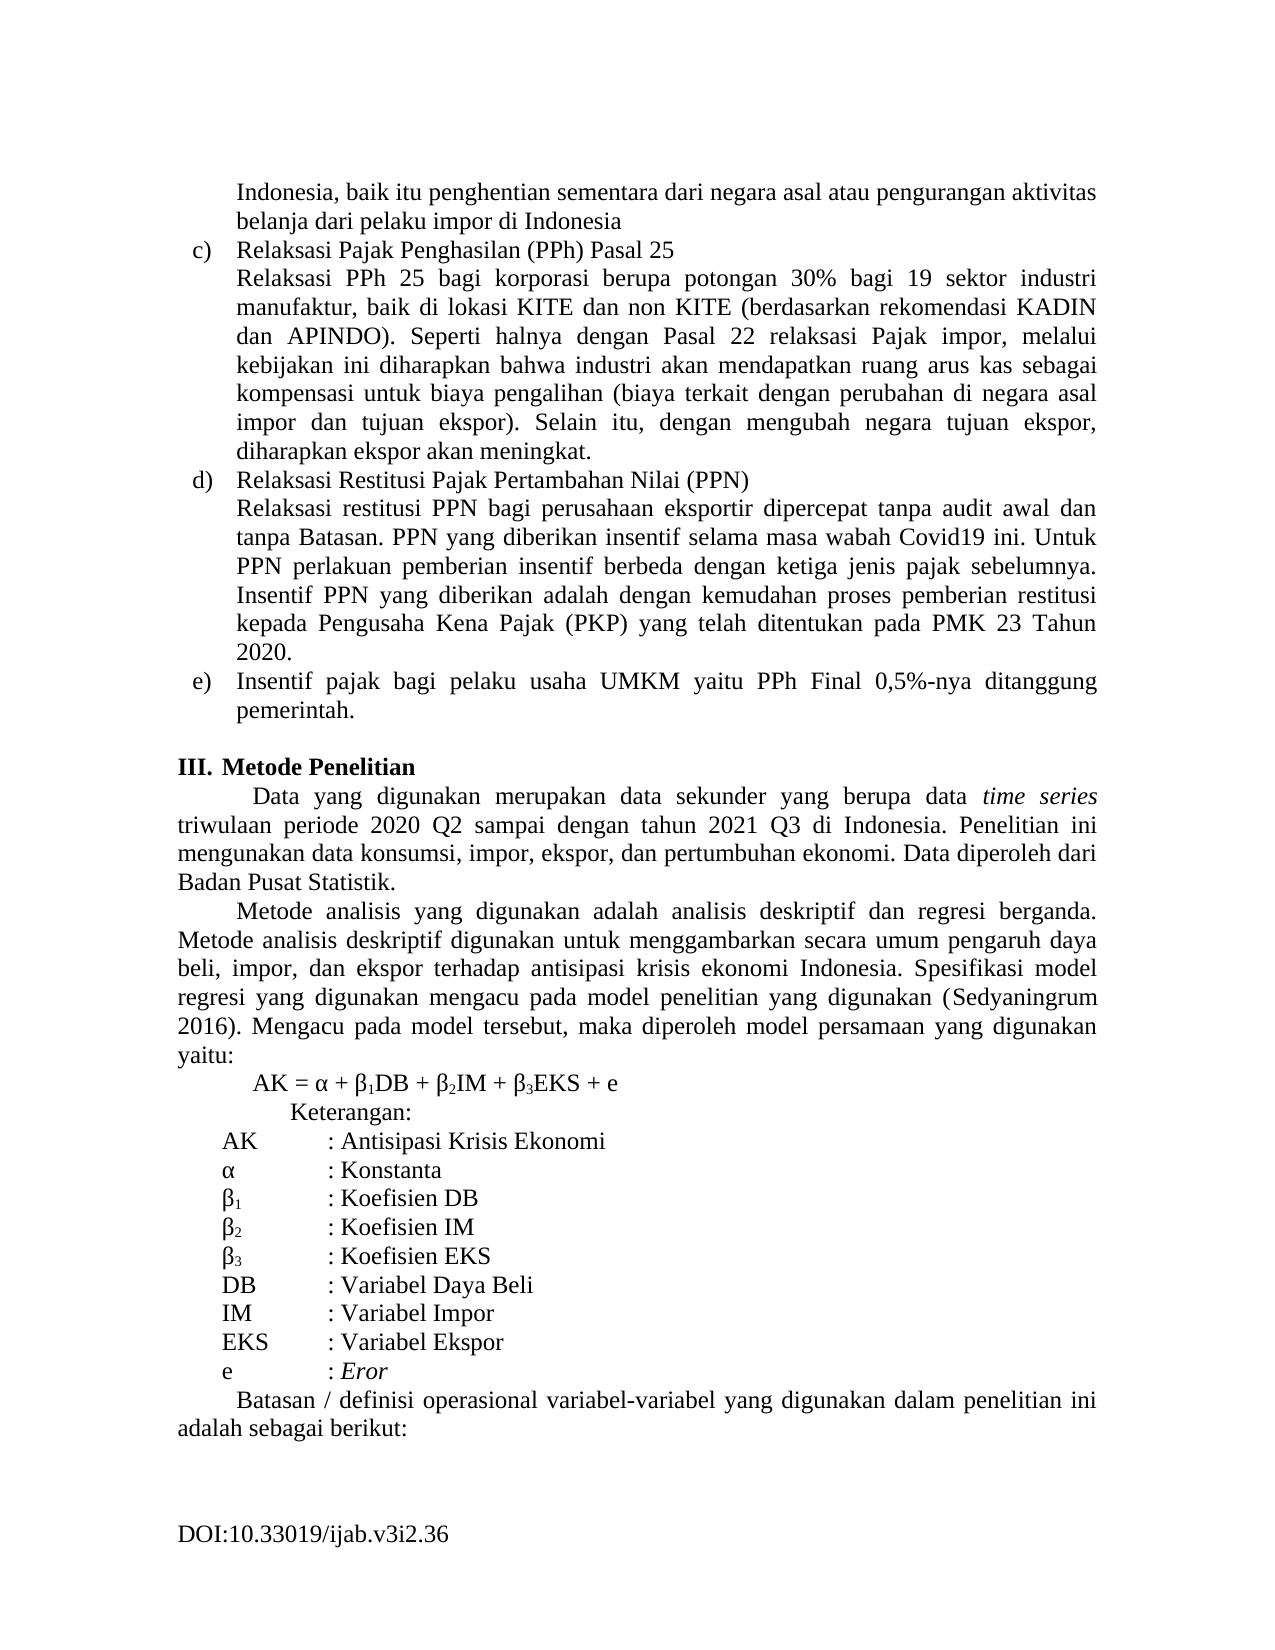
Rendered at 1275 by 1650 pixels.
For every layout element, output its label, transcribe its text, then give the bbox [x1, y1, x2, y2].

list Insentif pajak bagi pelaku usaha UMKM yaitu PPh Final 0,5%-nya ditanggung pemerintah. [192, 666, 1098, 723]
list β3 : Koefisien EKS [222, 1241, 1098, 1270]
list AK : Antisipasi Krisis Ekonomi [222, 1126, 1098, 1155]
list Relaksasi PPh 25 bagi korporasi berupa potongan 30% bagi 19 sektor industri manufaktur, baik di lokasi KITE dan non KITE (berdasarkan rekomendasi KADIN dan APINDO). Seperti halnya dengan Pasal 22 relaksasi Pajak impor, melalui kebijakan ini diharapkan bahwa industri akan mendapatkan ruang arus kas sebagai kompensasi untuk biaya pengalihan (biaya terkait dengan perubahan di negara asal impor dan tujuan ekspor). Selain itu, dengan mengubah negara tujuan ekspor, diharapkan ekspor akan meningkat. [236, 263, 1098, 465]
list IM : Variabel Impor [222, 1298, 1098, 1327]
list Metode analisis yang digunakan adalah analisis deskriptif dan regresi berganda. Metode analisis deskriptif digunakan untuk menggambarkan secara umum pengaruh daya beli, impor, dan ekspor terhadap antisipasi krisis ekonomi Indonesia. Spesifikasi model regresi yang digunakan mengacu pada model penelitian yang digunakan (Sedyaningrum 2016). Mengacu pada model tersebut, maka diperoleh model persamaan yang digunakan yaitu: [177, 896, 1098, 1068]
list e : Eror [222, 1356, 1098, 1385]
list DB : Variabel Daya Beli [222, 1270, 1098, 1298]
list Relaksasi Pajak Penghasilan (PPh) Pasal 25 [192, 235, 1098, 263]
list EKS : Variabel Ekspor [222, 1327, 1098, 1356]
list β1 : Koefisien DB [222, 1183, 1098, 1212]
list Data yang digunakan merupakan data sekunder yang berupa data time series triwulaan periode 2020 Q2 sampai dengan tahun 2021 Q3 di Indonesia. Penelitian ini mengunakan data konsumsi, impor, ekspor, dan pertumbuhan ekonomi. Data diperoleh dari Badan Pusat Statistik. [177, 781, 1098, 896]
list α : Konstanta [222, 1155, 1098, 1183]
text Batasan / definisi operasional variabel-variabel yang digunakan dalam penelitian ini adalah sebagai berikut: [177, 1385, 1098, 1442]
list Keterangan: [290, 1097, 1098, 1126]
list Metode Penelitian [177, 752, 1098, 781]
list AK = α + β1DB + β2IM + β3EKS + e [222, 1068, 1098, 1097]
list β2 : Koefisien IM [222, 1212, 1098, 1241]
list Relaksasi Restitusi Pajak Pertambahan Nilai (PPN) [192, 465, 1098, 493]
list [236, 177, 1098, 235]
list Relaksasi restitusi PPN bagi perusahaan eksportir dipercepat tanpa audit awal dan tanpa Batasan. PPN yang diberikan insentif selama masa wabah Covid19 ini. Untuk PPN perlakuan pemberian insentif berbeda dengan ketiga jenis pajak sebelumnya. Insentif PPN yang diberikan adalah dengan kemudahan proses pemberian restitusi kepada Pengusaha Kena Pajak (PKP) yang telah ditentukan pada PMK 23 Tahun 2020. [236, 493, 1098, 666]
